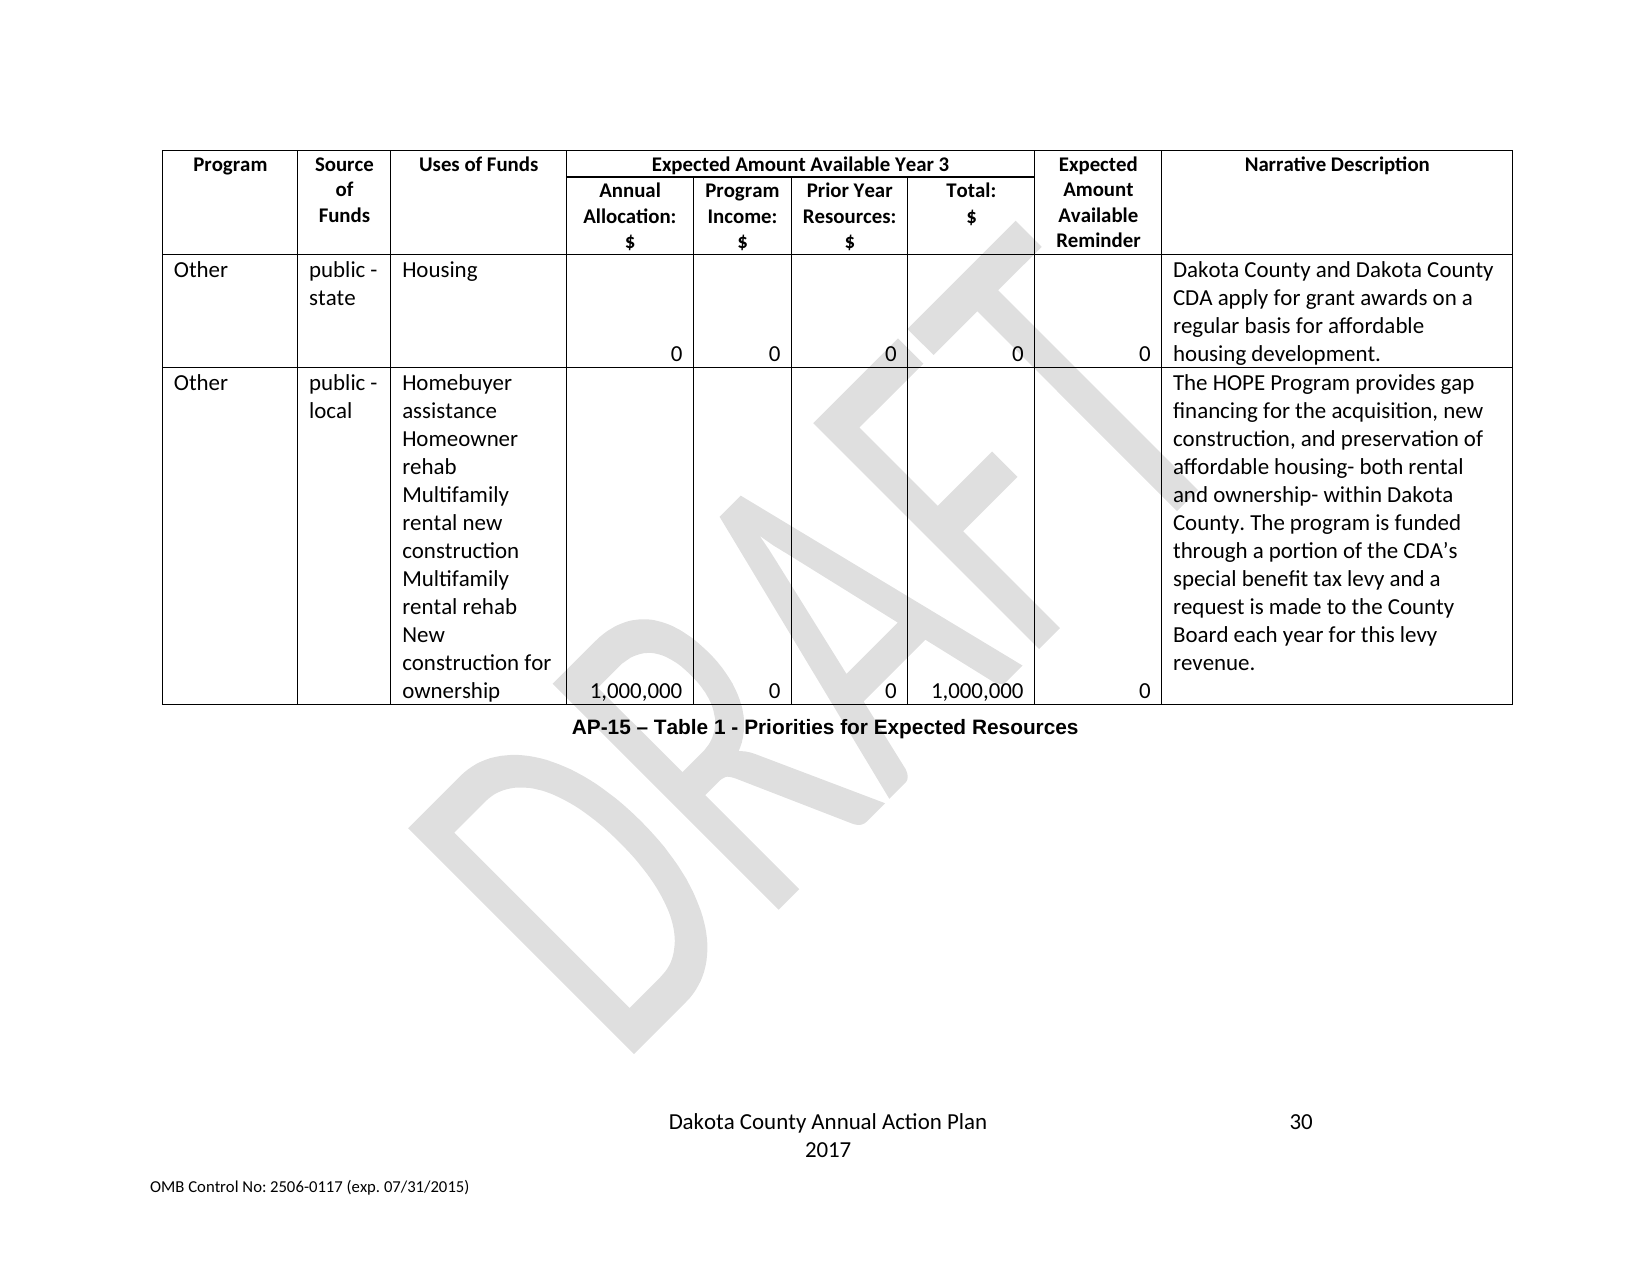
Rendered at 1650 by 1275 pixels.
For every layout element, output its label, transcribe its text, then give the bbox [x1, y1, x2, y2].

table_cell Other [163, 368, 297, 704]
table_cell Program Income: $ [694, 178, 791, 254]
table_cell Annual Allocation: $ [567, 178, 693, 254]
table_cell 0 [694, 368, 791, 704]
table_cell 0 [792, 255, 907, 367]
table_cell The HOPE Program provides gap financing for the acquisition, new construction, and preservation of affordable housing- both rental and ownership- within Dakota County. The program is funded through a portion of the CDA’s special benefit tax levy and a request is made to the County Board each year for this levy revenue. [1162, 368, 1512, 704]
table_cell 1,000,000 [567, 368, 693, 704]
text AP-15 – Table 1 - Priorities for Expected Resources [150, 715, 1500, 739]
table_header Source of Funds [298, 151, 390, 254]
table_cell 0 [694, 255, 791, 367]
table_cell 0 [1035, 368, 1161, 704]
table_cell public - state [298, 255, 390, 367]
table_cell 0 [567, 255, 693, 367]
table_header Expected Amount Available Reminder of Con Plan $ [1035, 151, 1161, 254]
table_cell 0 [1035, 255, 1161, 367]
table_cell public - local [298, 368, 390, 704]
table_cell 0 [792, 368, 907, 704]
table_header Program [163, 151, 297, 254]
table_cell Dakota County and Dakota County CDA apply for grant awards on a regular basis for affordable housing development. [1162, 255, 1512, 367]
table_cell Housing [391, 255, 566, 367]
table_header Uses of Funds [391, 151, 566, 254]
table_cell 1,000,000 [908, 368, 1034, 704]
table_header Expected Amount Available Year 3 [567, 151, 1034, 176]
table_cell Total: $ [908, 178, 1034, 254]
table_header Narrative Description [1162, 151, 1512, 254]
table_cell Prior Year Resources: $ [792, 178, 907, 254]
table_cell Homebuyer assistance Homeowner rehab Multifamily rental new construction Multifamily rental rehab New construction for ownership [391, 368, 566, 704]
table_cell Other [163, 255, 297, 367]
table_cell 0 [908, 255, 1034, 367]
